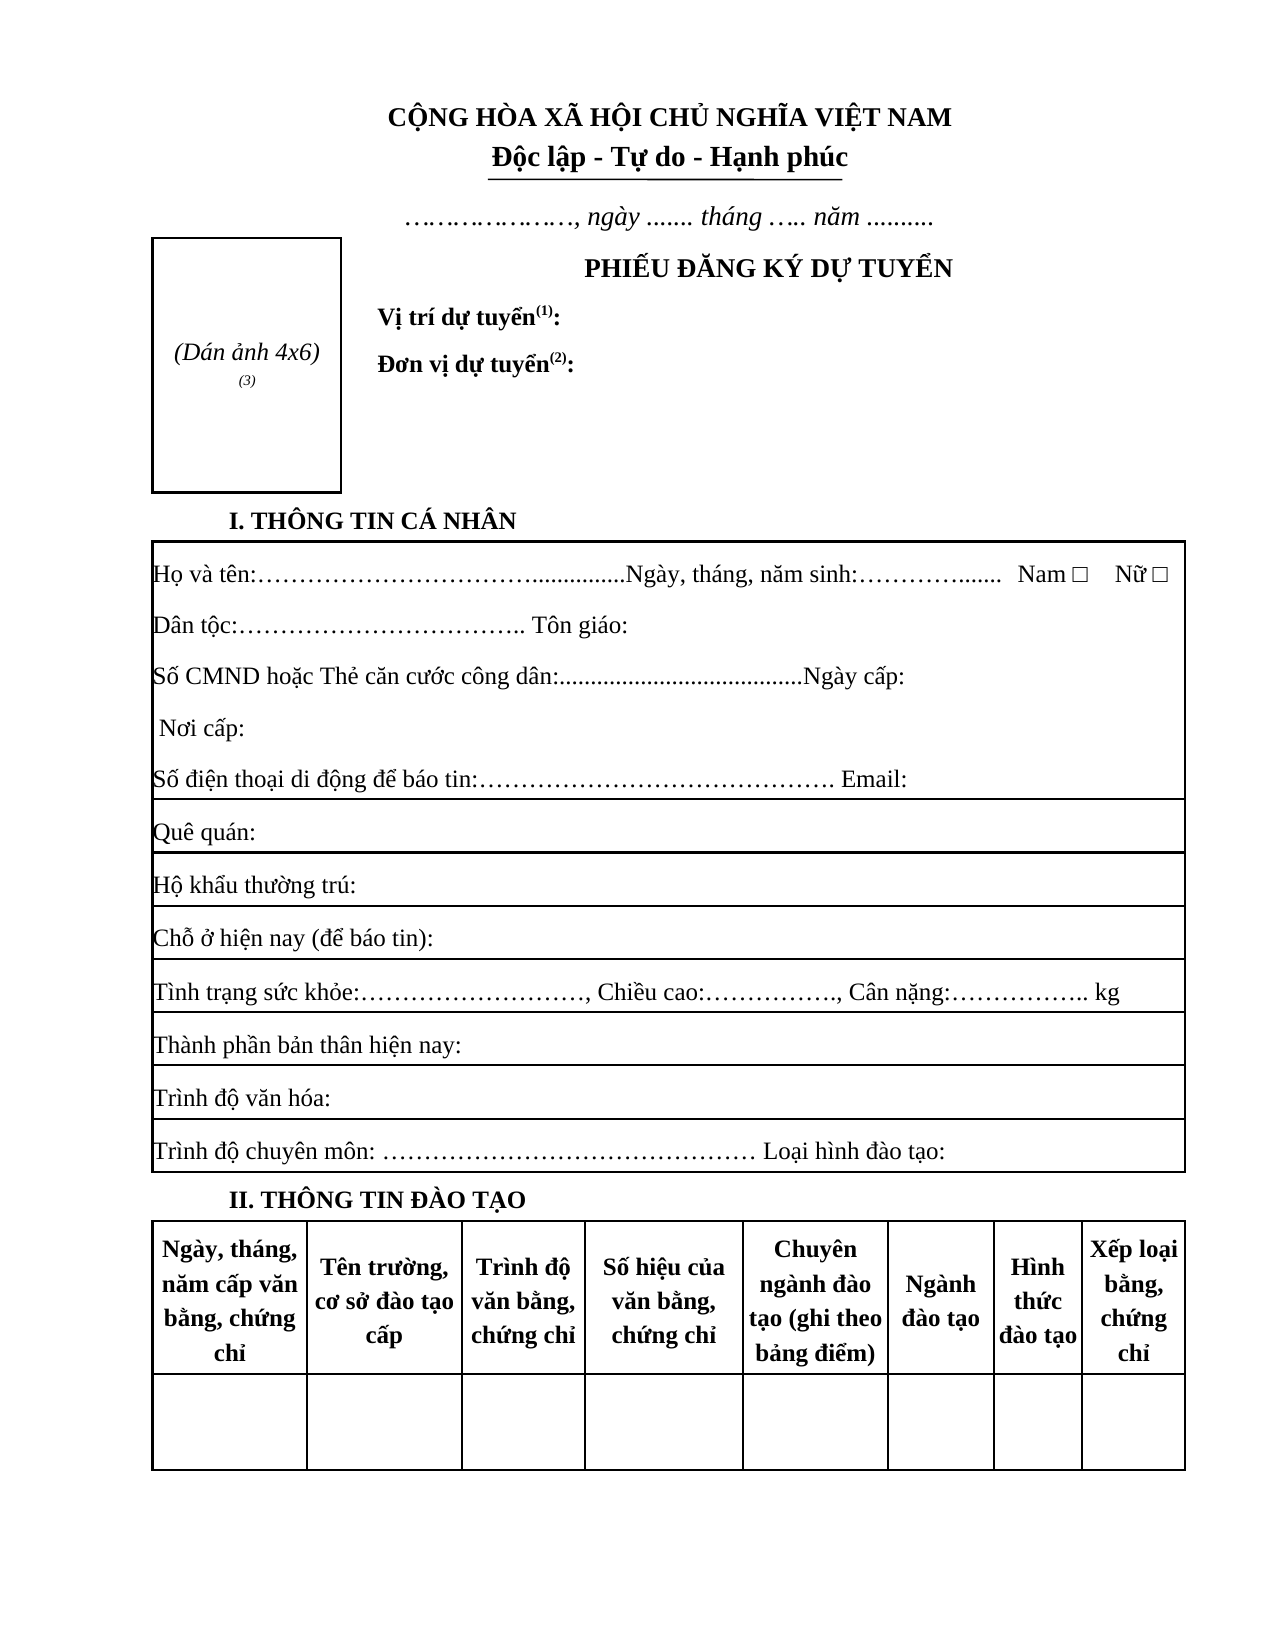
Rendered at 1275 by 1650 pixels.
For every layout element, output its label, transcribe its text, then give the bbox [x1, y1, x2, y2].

table_cell [744, 1375, 887, 1469]
table_header Số hiệu của văn bằng, chứng chỉ [586, 1222, 742, 1372]
table_header Chuyên ngành đào tạo (ghi theo bảng điểm) [744, 1222, 887, 1372]
table_header Họ và tên:……………………………...............Ngày, tháng, năm sinh:…………....... [154, 543, 1008, 594]
table_cell [463, 1375, 584, 1469]
table_cell Trình độ chuyên môn: ……………………………………… Loại hình đào tạo: [154, 1120, 1184, 1171]
table_cell Chỗ ở hiện nay (để báo tin): [154, 907, 1184, 958]
text II. THÔNG TIN ĐÀO TẠO [153, 1185, 1186, 1214]
table_header Tên trường, cơ sở đào tạo cấp [308, 1222, 461, 1372]
table_cell [586, 1375, 742, 1469]
table_cell [308, 1375, 461, 1469]
table_cell [154, 1375, 306, 1469]
text …………………, ngày ....... tháng ….. năm .......... [153, 200, 1186, 231]
table_cell Dân tộc:…………………………….. Tôn giáo: Số CMND hoặc Thẻ căn cước công dân:.......................................Ngày cấp: Nơi cấp: Số điện thoại di động để báo tin:……………………………………. Email: [154, 594, 1184, 798]
text CỘNG HÒA XÃ HỘI CHỦ NGHĨA VIỆT NAM Độc lập - Tự do - Hạnh phúc [153, 101, 1186, 172]
table_header Ngày, tháng, năm cấp văn bằng, chứng chỉ [154, 1222, 306, 1372]
table_header [342, 237, 352, 491]
table_header (Dán ảnh 4x6) (3) [154, 239, 340, 491]
table_header Ngành đào tạo [889, 1222, 993, 1372]
table_cell [889, 1375, 993, 1469]
text I. THÔNG TIN CÁ NHÂN [153, 506, 1186, 535]
table_cell Hộ khẩu thường trú: [154, 854, 1184, 905]
table_header Nam □ [1008, 543, 1097, 594]
table_header Nữ □ [1097, 543, 1184, 594]
table_cell Trình độ văn hóa: [154, 1066, 1184, 1118]
table_header Trình độ văn bằng, chứng chỉ [463, 1222, 584, 1372]
table_header Xếp loại bằng, chứng chỉ [1083, 1222, 1184, 1372]
table_cell Quê quán: [154, 800, 1184, 851]
table_cell [1083, 1375, 1184, 1469]
table_cell Tình trạng sức khỏe:………………………, Chiều cao:……………., Cân nặng:…………….. kg [154, 960, 1184, 1011]
table_header Hình thức đào tạo [995, 1222, 1081, 1372]
table_cell Thành phần bản thân hiện nay: [154, 1013, 1184, 1064]
table_cell [995, 1375, 1081, 1469]
table_header PHIẾU ĐĂNG KÝ DỰ TUYỂN Vị trí dự tuyển(1): Đơn vị dự tuyển(2): [352, 237, 1185, 491]
